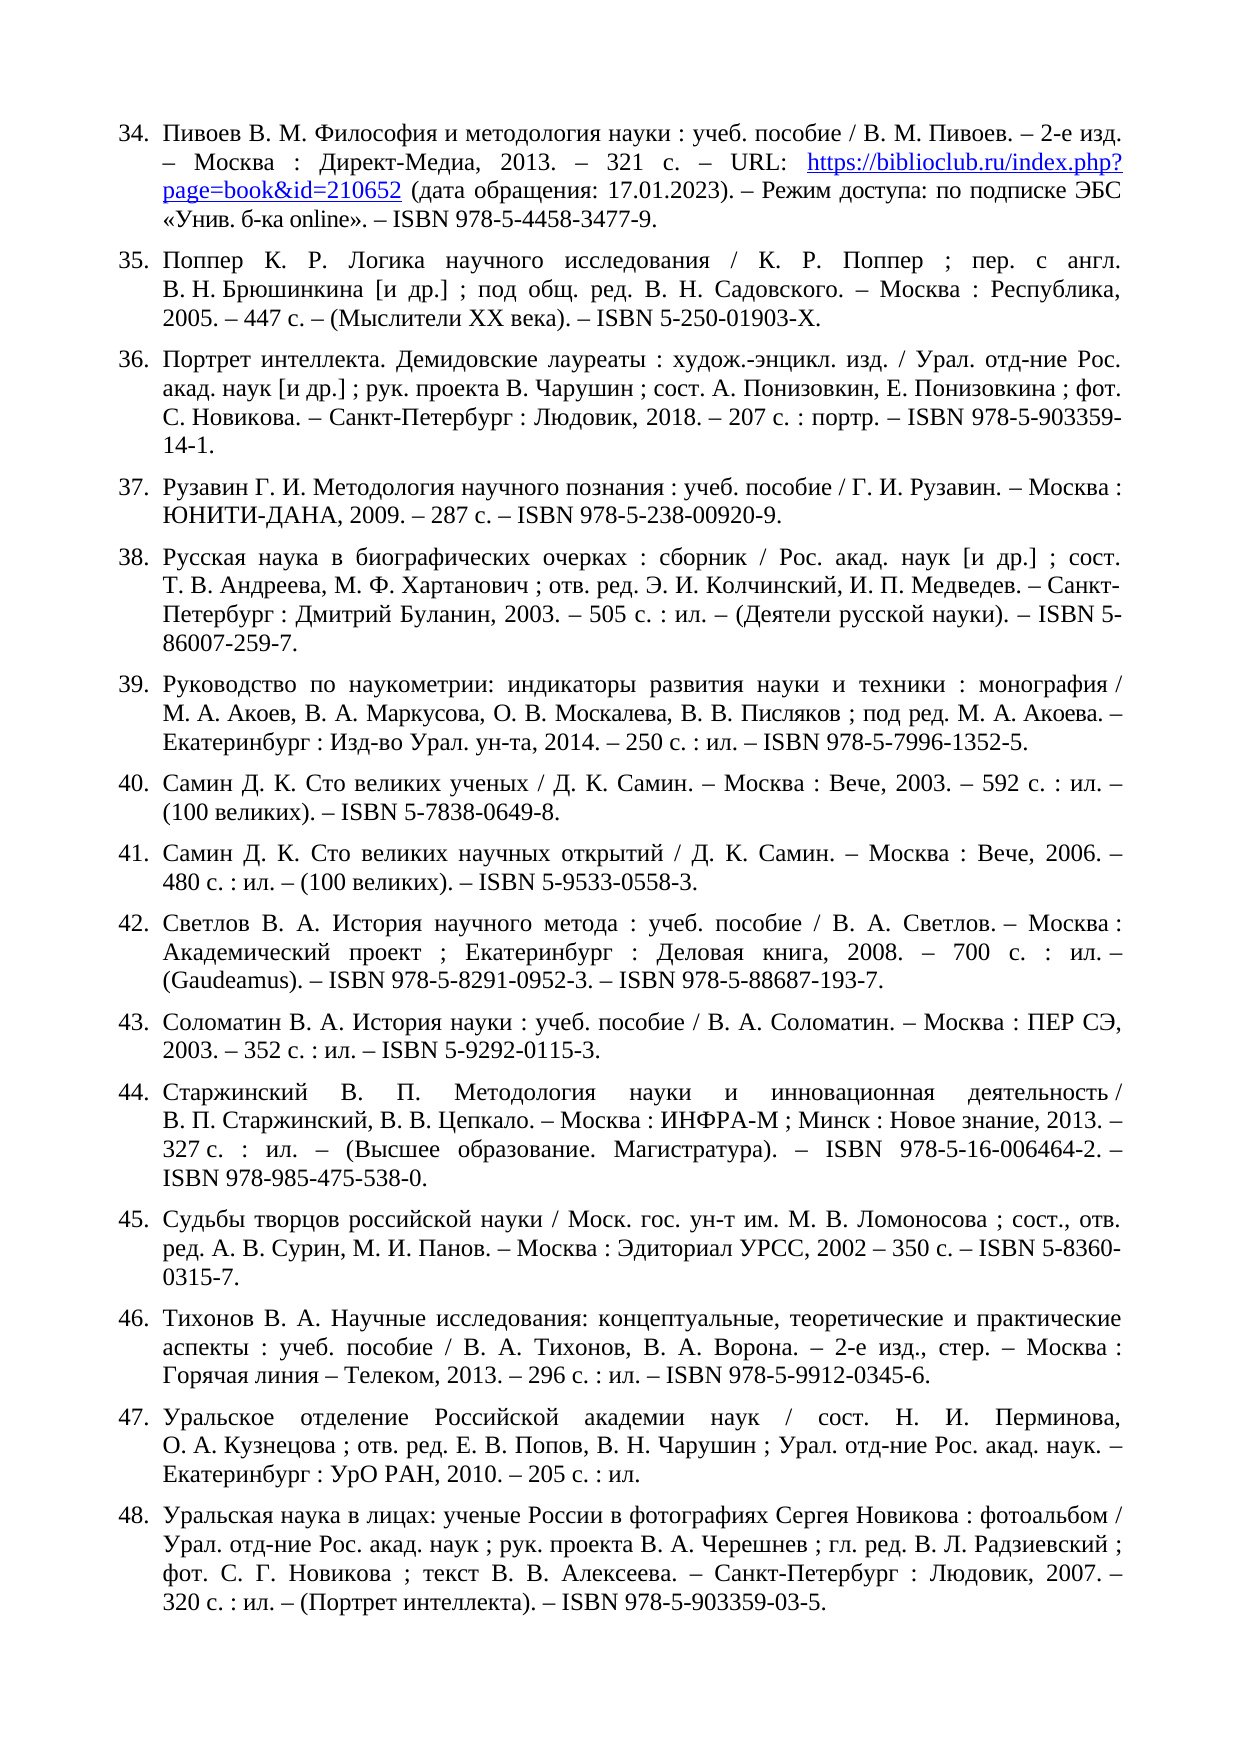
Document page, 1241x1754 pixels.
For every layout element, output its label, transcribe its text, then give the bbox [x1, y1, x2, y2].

list Уральская наука в лицах: ученые России в фотографиях Сергея Новикова : фотоальбом / Урал. отд-ние Рос. акад. наук ; рук. проекта В. А. Черешнев ; гл. ред. В. Л. Радзиевский ; фот. С. Г. Новикова ; текст В. В. Алексеева. – Санкт-Петербург : Людовик, 2007. – 320 с. : ил. – (Портрет интеллекта). – ISBN 978-5-903359-03-5. [118, 1501, 1122, 1616]
list Портрет интеллекта. Демидовские лауреаты : худож.-энцикл. изд. / Урал. отд-ние Рос. акад. наук [и др.] ; рук. проекта В. Чарушин ; сост. А. Понизовкин, Е. Понизовкина ; фот. С. Новикова. – Санкт-Петербург : Людовик, 2018. – 207 с. : портр. – ISBN 978-5-903359-14-1. [118, 344, 1122, 459]
list Старжинский В. П. Методология науки и инновационная деятельность / В. П. Старжинский, В. В. Цепкало. – Москва : ИНФРА-М ; Минск : Новое знание, 2013. – 327 с. : ил. – (Высшее образование. Магистратура). – ISBN 978-5-16-006464-2. – ISBN 978-985-475-538-0. [118, 1077, 1122, 1192]
list Руководство по наукометрии: индикаторы развития науки и техники : монография / М. А. Акоев, В. А. Маркусова, О. В. Москалева, В. В. Писляков ; под ред. М. А. Акоева. – Екатеринбург : Изд-во Урал. ун-та, 2014. – 250 с. : ил. – ISBN 978-5-7996-1352-5. [118, 669, 1122, 756]
list Русская наука в биографических очерках : сборник / Рос. акад. наук [и др.] ; сост. Т. В. Андреева, М. Ф. Хартанович ; отв. ред. Э. И. Колчинский, И. П. Медведев. – Санкт-Петербург : Дмитрий Буланин, 2003. – 505 с. : ил. – (Деятели русской науки). – ISBN 5-86007-259-7. [118, 542, 1122, 657]
list Поппер К. Р. Логика научного исследования / К. Р. Поппер ; пер. с англ. В. Н. Брюшинкина [и др.] ; под общ. ред. В. Н. Садовского. – Москва : Республика, 2005. – 447 с. – (Мыслители XX века). – ISBN 5-250-01903-X. [118, 246, 1122, 332]
list Соломатин В. А. История науки : учеб. пособие / В. А. Соломатин. – Москва : ПЕР СЭ, 2003. – 352 с. : ил. – ISBN 5-9292-0115-3. [118, 1007, 1122, 1064]
list Самин Д. К. Сто великих ученых / Д. К. Самин. – Москва : Вече, 2003. – 592 с. : ил. – (100 великих). – ISBN 5-7838-0649-8. [118, 768, 1122, 826]
list Рузавин Г. И. Методология научного познания : учеб. пособие / Г. И. Рузавин. – Москва : ЮНИТИ-ДАНА, 2009. – 287 с. – ISBN 978-5-238-00920-9. [118, 472, 1122, 529]
list Судьбы творцов российской науки / Моск. гос. ун-т им. М. В. Ломоносова ; сост., отв. ред. А. В. Сурин, М. И. Панов. – Москва : Эдиториал УРСС, 2002 – 350 с. – ISBN 5-8360-0315-7. [118, 1204, 1122, 1291]
list Пивоев В. М. Философия и методология науки : учеб. пособие / В. М. Пивоев. – 2-е изд. – Москва : Директ-Медиа, 2013. – 321 с. – URL: https://biblioclub.ru/index.php?page=book&id=210652 (дата обращения: 17.01.2023). – Режим доступа: по подписке ЭБС «Унив. б-ка online». – ISBN 978-5-4458-3477-9. [118, 118, 1122, 233]
list Самин Д. К. Сто великих научных открытий / Д. К. Самин. – Москва : Вече, 2006. – 480 с. : ил. – (100 великих). – ISBN 5-9533-0558-3. [118, 838, 1122, 896]
list Светлов В. А. История научного метода : учеб. пособие / В. А. Светлов. – Москва : Академический проект ; Екатеринбург : Деловая книга, 2008. – 700 с. : ил. – (Gaudeamus). – ISBN 978-5-8291-0952-3. – ISBN 978-5-88687-193-7. [118, 908, 1122, 994]
list Тихонов В. А. Научные исследования: концептуальные, теоретические и практические аспекты : учеб. пособие / В. А. Тихонов, В. А. Ворона. – 2-е изд., стер. – Москва : Горячая линия – Телеком, 2013. – 296 с. : ил. – ISBN 978-5-9912-0345-6. [118, 1303, 1122, 1389]
list Уральское отделение Российской академии наук / сост. Н. И. Перминова, О. А. Кузнецова ; отв. ред. Е. В. Попов, В. Н. Чарушин ; Урал. отд-ние Рос. акад. наук. – Екатеринбург : УрО РАН, 2010. – 205 с. : ил. [118, 1402, 1122, 1488]
